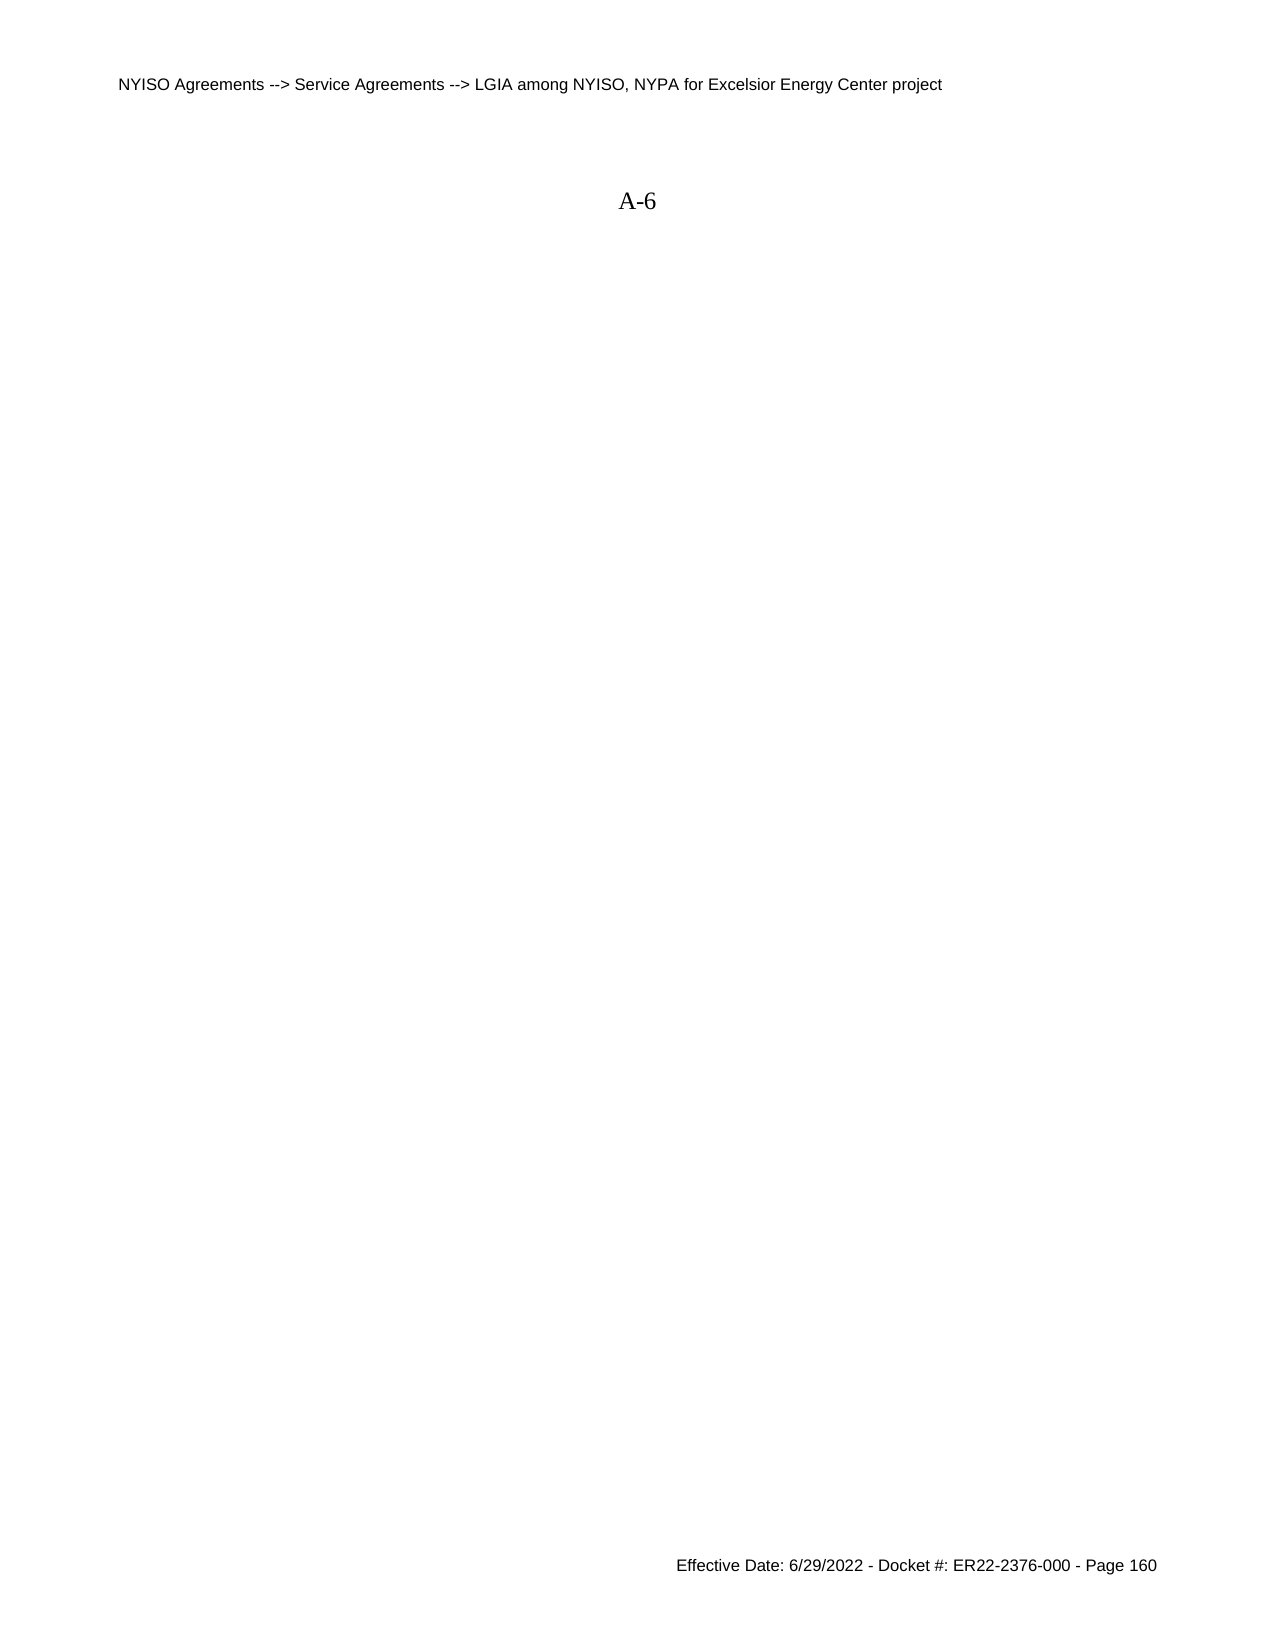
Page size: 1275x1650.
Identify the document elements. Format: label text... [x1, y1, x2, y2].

text A-6 [618, 186, 1275, 215]
